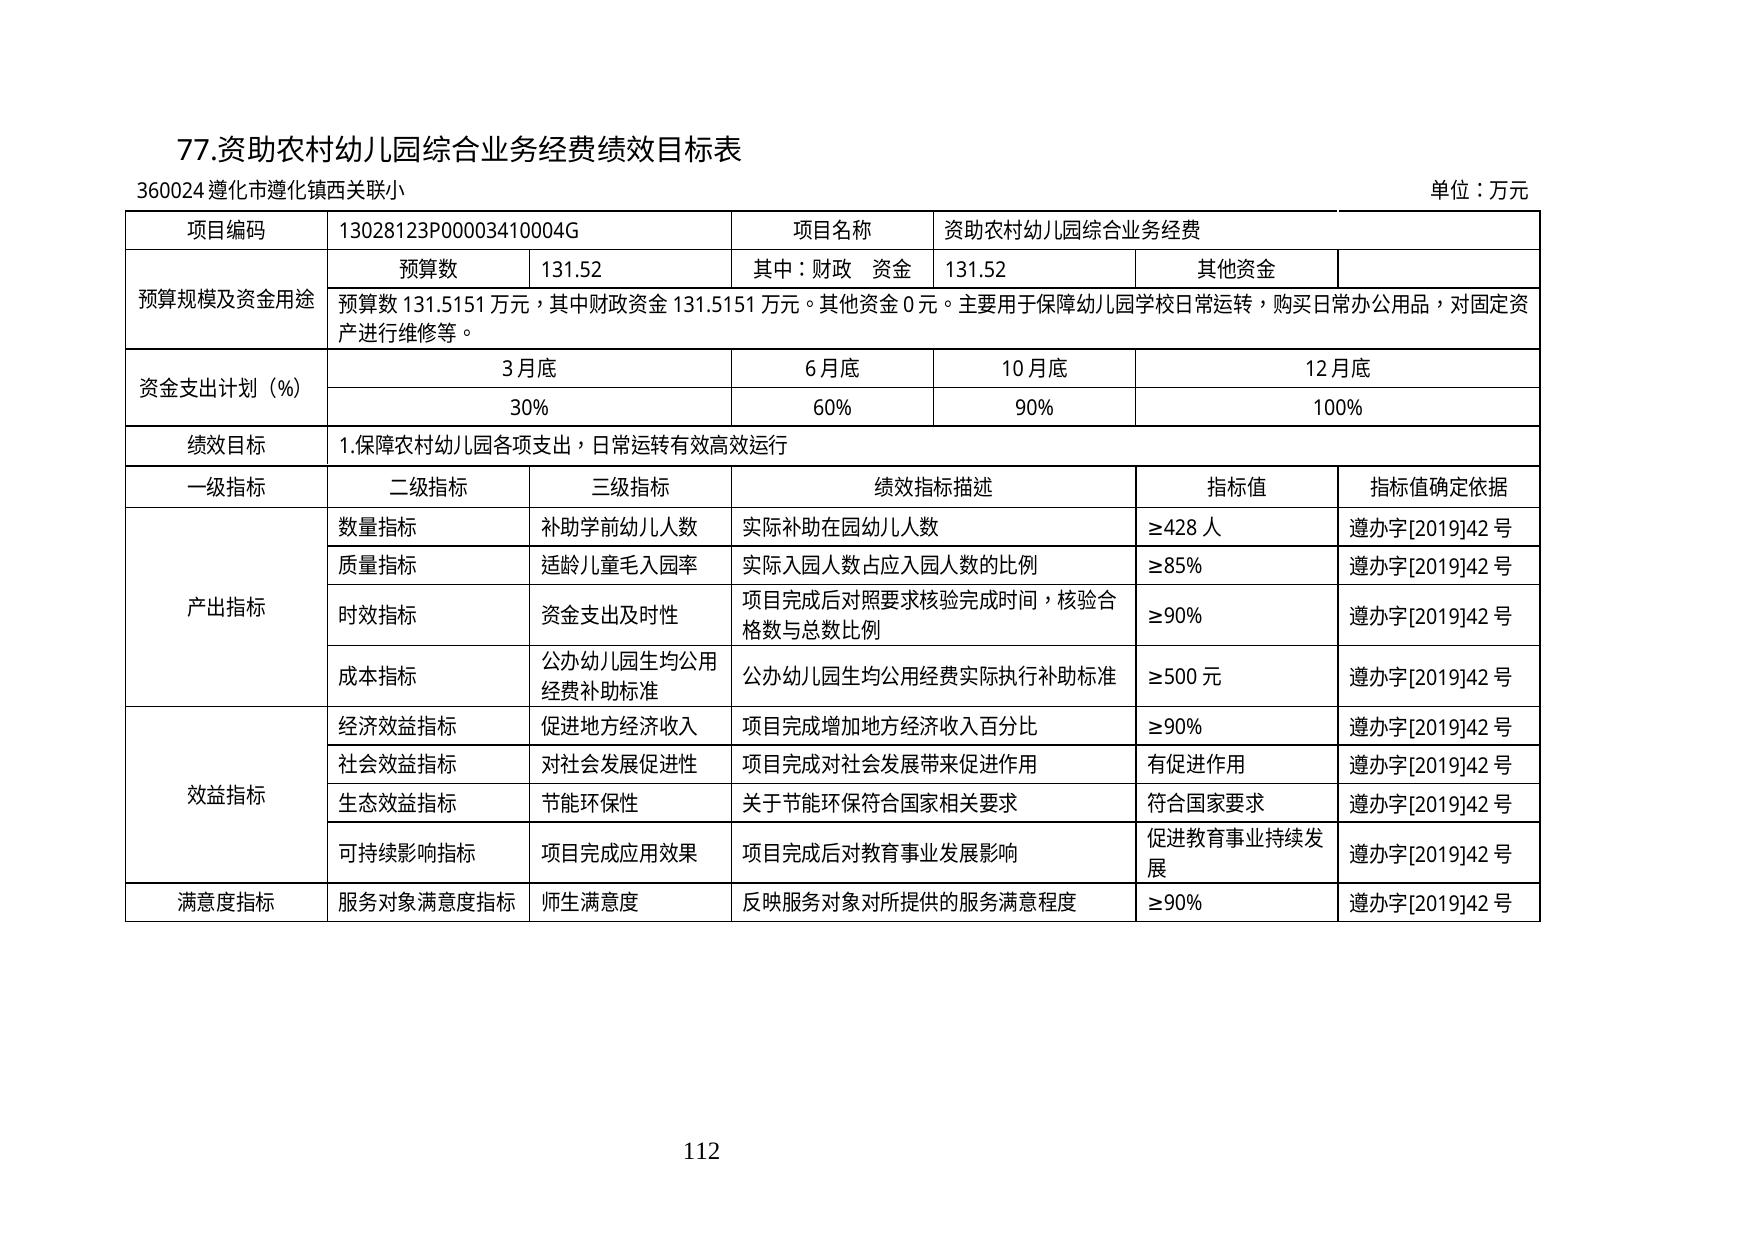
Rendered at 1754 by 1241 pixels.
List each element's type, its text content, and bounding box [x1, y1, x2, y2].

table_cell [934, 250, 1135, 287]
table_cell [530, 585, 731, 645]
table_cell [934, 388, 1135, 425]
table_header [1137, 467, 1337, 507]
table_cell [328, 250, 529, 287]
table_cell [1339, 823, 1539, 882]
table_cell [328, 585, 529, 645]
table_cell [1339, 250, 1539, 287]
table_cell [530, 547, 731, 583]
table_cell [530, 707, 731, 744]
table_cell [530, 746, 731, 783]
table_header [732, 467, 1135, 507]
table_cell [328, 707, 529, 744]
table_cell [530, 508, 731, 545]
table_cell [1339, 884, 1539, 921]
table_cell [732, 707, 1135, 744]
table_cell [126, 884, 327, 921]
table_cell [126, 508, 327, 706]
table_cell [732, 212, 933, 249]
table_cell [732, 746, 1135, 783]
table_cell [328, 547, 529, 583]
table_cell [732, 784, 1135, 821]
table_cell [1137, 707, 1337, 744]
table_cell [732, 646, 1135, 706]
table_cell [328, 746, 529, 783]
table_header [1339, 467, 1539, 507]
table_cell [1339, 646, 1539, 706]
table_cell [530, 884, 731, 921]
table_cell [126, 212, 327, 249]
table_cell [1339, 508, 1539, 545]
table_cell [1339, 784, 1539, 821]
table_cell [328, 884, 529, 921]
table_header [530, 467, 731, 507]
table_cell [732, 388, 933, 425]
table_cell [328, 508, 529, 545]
text 77.资助农村幼儿园综合业务经费绩效目标表 [118, 129, 1547, 169]
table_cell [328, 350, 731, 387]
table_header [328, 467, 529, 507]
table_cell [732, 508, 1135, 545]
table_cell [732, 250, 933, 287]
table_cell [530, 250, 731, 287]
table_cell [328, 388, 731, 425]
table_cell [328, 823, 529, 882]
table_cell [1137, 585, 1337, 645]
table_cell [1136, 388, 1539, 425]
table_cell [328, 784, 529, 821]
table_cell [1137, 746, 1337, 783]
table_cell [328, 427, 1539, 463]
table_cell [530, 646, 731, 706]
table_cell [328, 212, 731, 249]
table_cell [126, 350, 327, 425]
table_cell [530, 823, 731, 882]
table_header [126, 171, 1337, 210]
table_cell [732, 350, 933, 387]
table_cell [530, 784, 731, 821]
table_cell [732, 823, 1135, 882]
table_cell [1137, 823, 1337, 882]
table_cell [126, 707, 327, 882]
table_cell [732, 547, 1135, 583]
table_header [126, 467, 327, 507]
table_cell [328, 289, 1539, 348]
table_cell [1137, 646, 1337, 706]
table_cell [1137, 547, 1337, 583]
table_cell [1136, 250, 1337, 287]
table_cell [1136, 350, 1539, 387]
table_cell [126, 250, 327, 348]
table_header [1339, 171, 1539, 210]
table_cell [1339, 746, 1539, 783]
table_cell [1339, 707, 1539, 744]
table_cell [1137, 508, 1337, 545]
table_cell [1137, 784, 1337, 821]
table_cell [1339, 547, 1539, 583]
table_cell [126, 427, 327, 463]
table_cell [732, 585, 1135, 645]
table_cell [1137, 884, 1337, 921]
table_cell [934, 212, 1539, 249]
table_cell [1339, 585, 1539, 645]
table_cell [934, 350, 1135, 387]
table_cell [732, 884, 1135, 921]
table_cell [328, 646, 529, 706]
